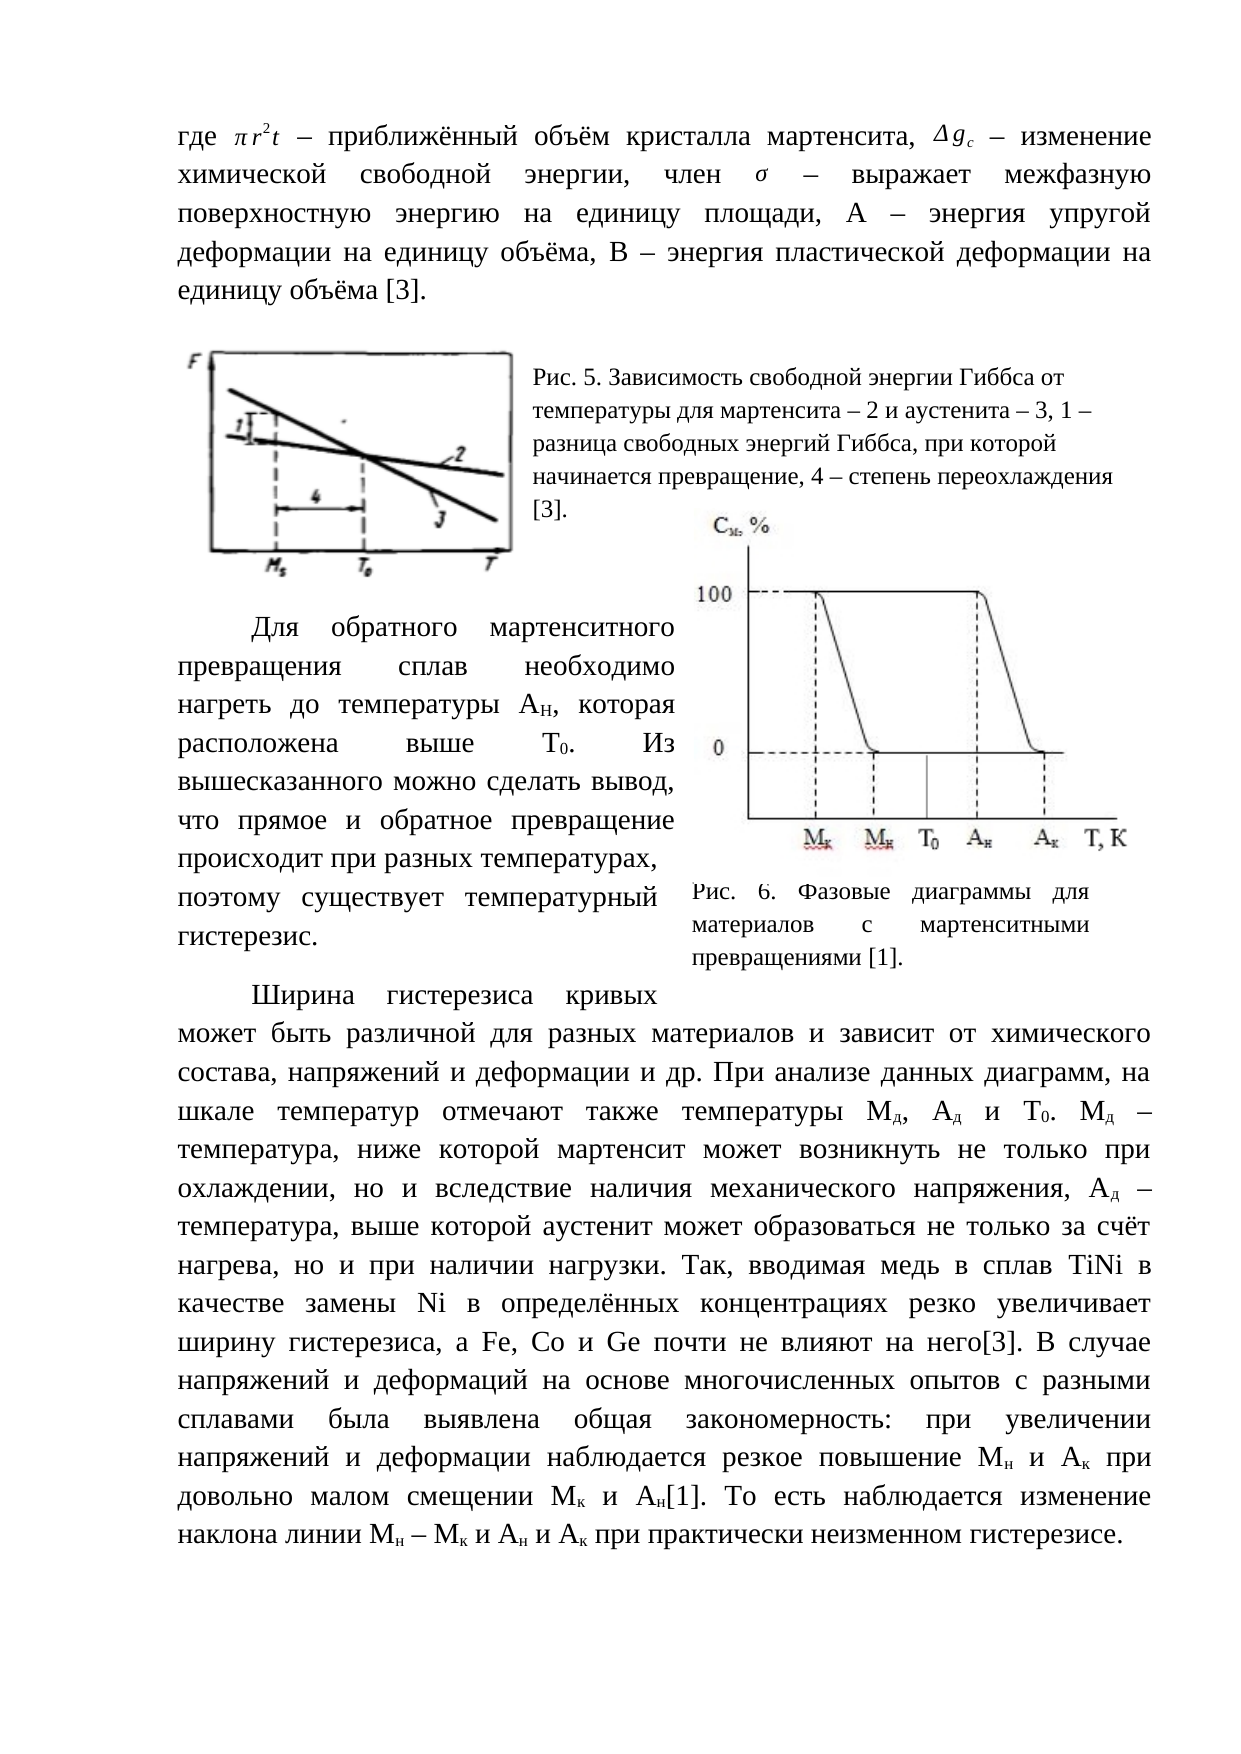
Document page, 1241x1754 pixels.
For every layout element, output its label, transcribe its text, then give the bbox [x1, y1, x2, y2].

text Ширина гистерезиса кривых может быть различной для разных материалов и зависит от химического состава, напряжений и деформации и др. При анализе данных диаграмм, на шкале температур отмечают также температуры Мд, Ад и T0. Мд – температура, ниже которой мартенсит может возникнуть не только при охлаждении, но и вследствие наличия механического напряжения, Ад – температура, выше которой аустенит может образоваться не только за счёт нагрева, но и при наличии нагрузки. Так, вводимая медь в сплав TiNi в качестве замены Ni в определённых концентрациях резко увеличивает ширину гистерезиса, а Fe, Co и Ge почти не влияют на него[3]. В случае напряжений и деформаций на основе многочисленных опытов с разными сплавами была выявлена общая закономерность: при увеличении напряжений и деформации наблюдается резкое повышение Мн и Ак при довольно малом смещении Мк и Ан[1]. То есть наблюдается изменение наклона линии Мн – Мк и Ан и Ак при практически неизменном гистерезисе. [177, 977, 1152, 1550]
text Для обратного мартенситного превращения сплав необходимо нагреть до температуры АН, которая расположена выше T0. Из вышесказанного можно сделать вывод, что прямое и обратное превращение происходит при разных температурах, поэтому существует температурный гистерезис. [177, 609, 1152, 951]
text где – приближённый объём кристалла мартенсита, – изменение химической свободной энергии, член – выражает межфазную поверхностную энергию на единицу площади, А – энергия упругой деформации на единицу объёма, B – энергия пластической деформации на единицу объёма [3]. [177, 118, 1152, 306]
picture [693, 508, 1130, 884]
picture [177, 331, 537, 585]
